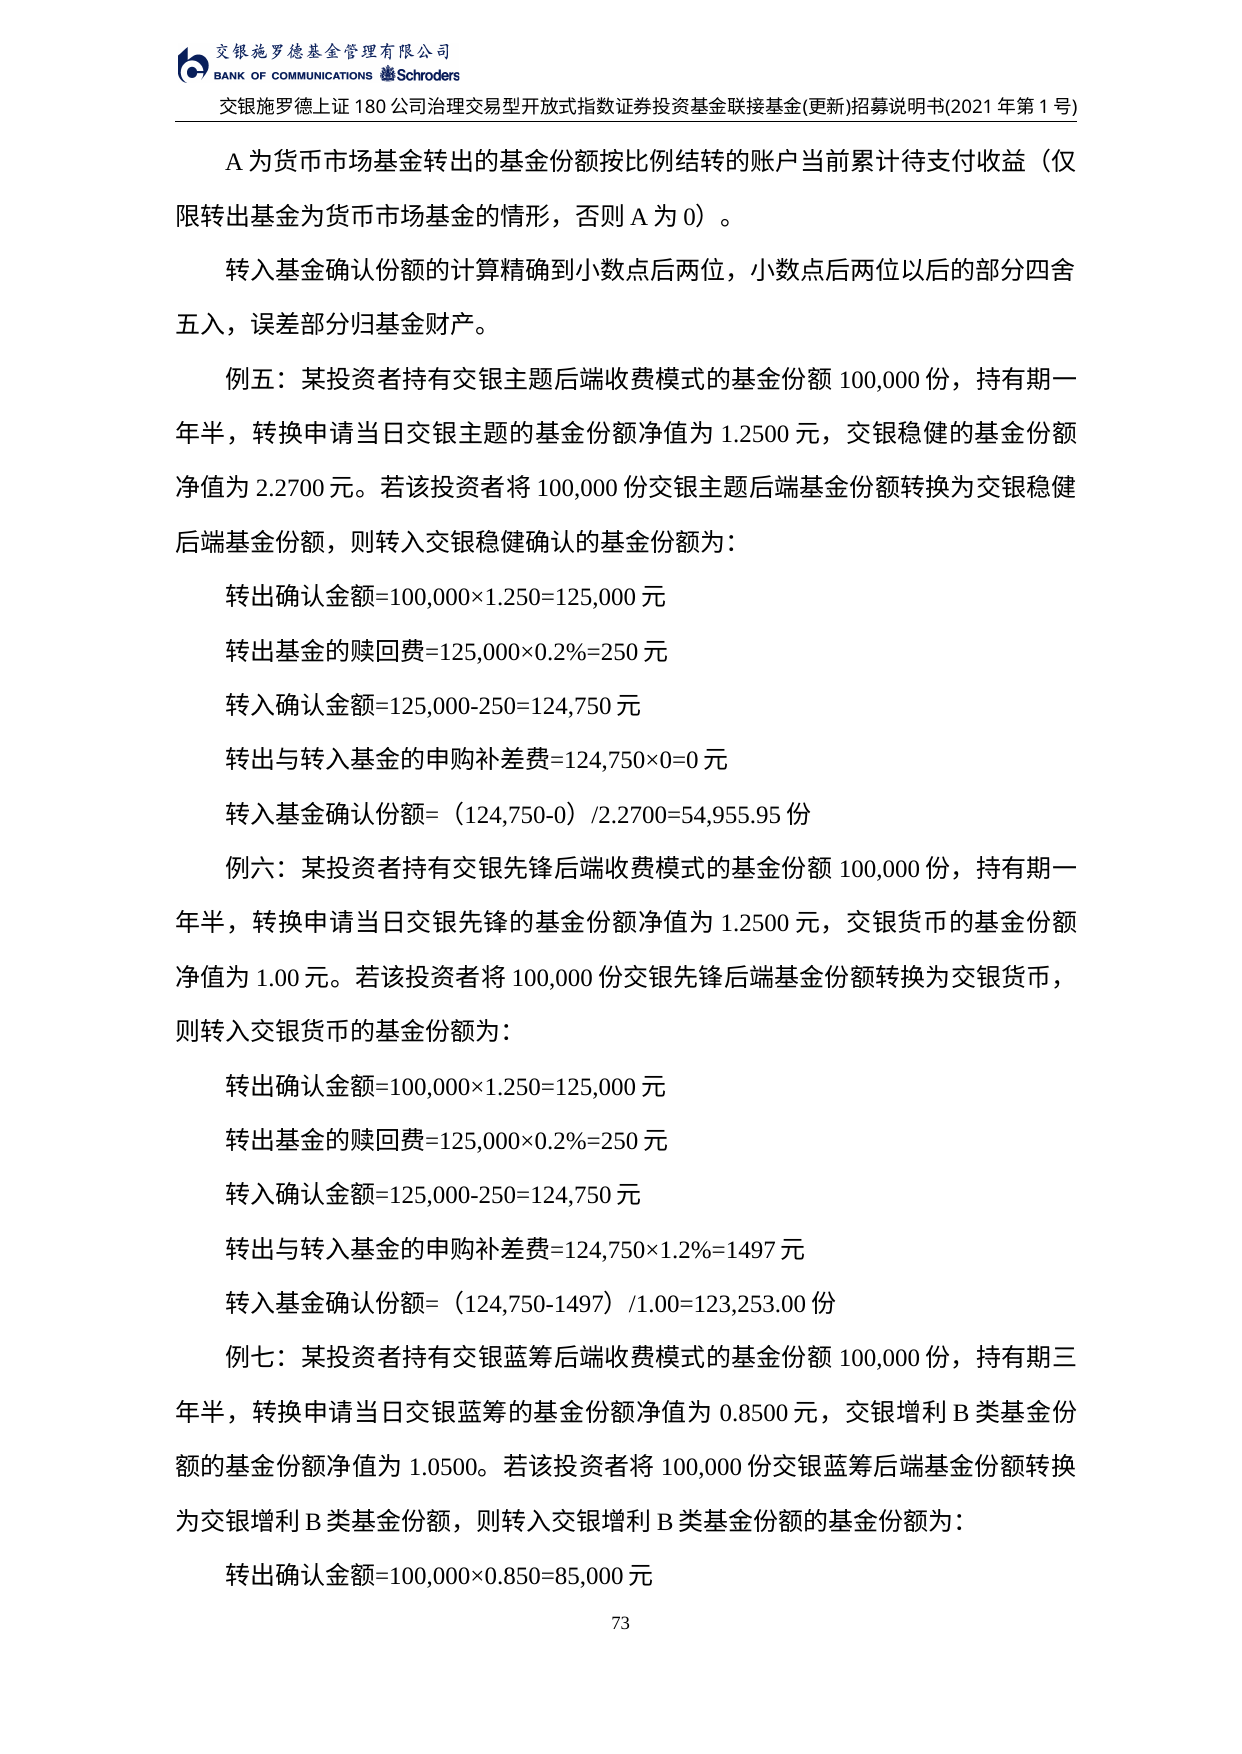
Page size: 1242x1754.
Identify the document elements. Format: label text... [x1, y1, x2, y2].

text 转出确认金额=100,000×0.850=85,000元 [175, 1555, 1077, 1592]
text 转出确认金额=100,000×1.250=125,000元 [175, 1066, 1077, 1102]
text 例六：某投资者持有交银先锋后端收费模式的基金份额100,000份，持有期一年半，转换申请当日交银先锋的基金份额净值为1.2500元，交银货币的基金份额净值为1.00元。若该投资者将100,000份交银先锋后端基金份额转换为交银货币，则转入交银货币的基金份额为： [175, 848, 1077, 1048]
text 转入基金确认份额的计算精确到小数点后两位，小数点后两位以后的部分四舍五入，误差部分归基金财产。 [175, 250, 1077, 341]
text 转出与转入基金的申购补差费=124,750×1.2%=1497元 [175, 1229, 1077, 1265]
text 转出基金的赎回费=125,000×0.2%=250元 [175, 631, 1077, 667]
text 转出与转入基金的申购补差费=124,750×0=0元 [175, 740, 1077, 776]
text 转出基金的赎回费=125,000×0.2%=250元 [175, 1120, 1077, 1157]
text 转入基金确认份额=（124,750-0）/2.2700=54,955.95份 [175, 794, 1077, 830]
text 转入确认金额=125,000-250=124,750元 [175, 685, 1077, 722]
text 转入基金确认份额=（124,750-1497）/1.00=123,253.00份 [175, 1283, 1077, 1320]
text 例七：某投资者持有交银蓝筹后端收费模式的基金份额100,000份，持有期三年半，转换申请当日交银蓝筹的基金份额净值为0.8500元，交银增利B类基金份额的基金份额净值为1.0500。若该投资者将100,000份交银蓝筹后端基金份额转换为交银增利B类基金份额，则转入交银增利B类基金份额的基金份额为： [175, 1338, 1077, 1537]
picture [178, 43, 460, 83]
text A为货币市场基金转出的基金份额按比例结转的账户当前累计待支付收益（仅限转出基金为货币市场基金的情形，否则A为0）。 [175, 142, 1077, 232]
text 例五：某投资者持有交银主题后端收费模式的基金份额100,000份，持有期一年半，转换申请当日交银主题的基金份额净值为1.2500元，交银稳健的基金份额净值为2.2700元。若该投资者将100,000份交银主题后端基金份额转换为交银稳健后端基金份额，则转入交银稳健确认的基金份额为： [175, 359, 1077, 558]
text 转出确认金额=100,000×1.250=125,000元 [175, 577, 1077, 613]
text 转入确认金额=125,000-250=124,750元 [175, 1175, 1077, 1211]
